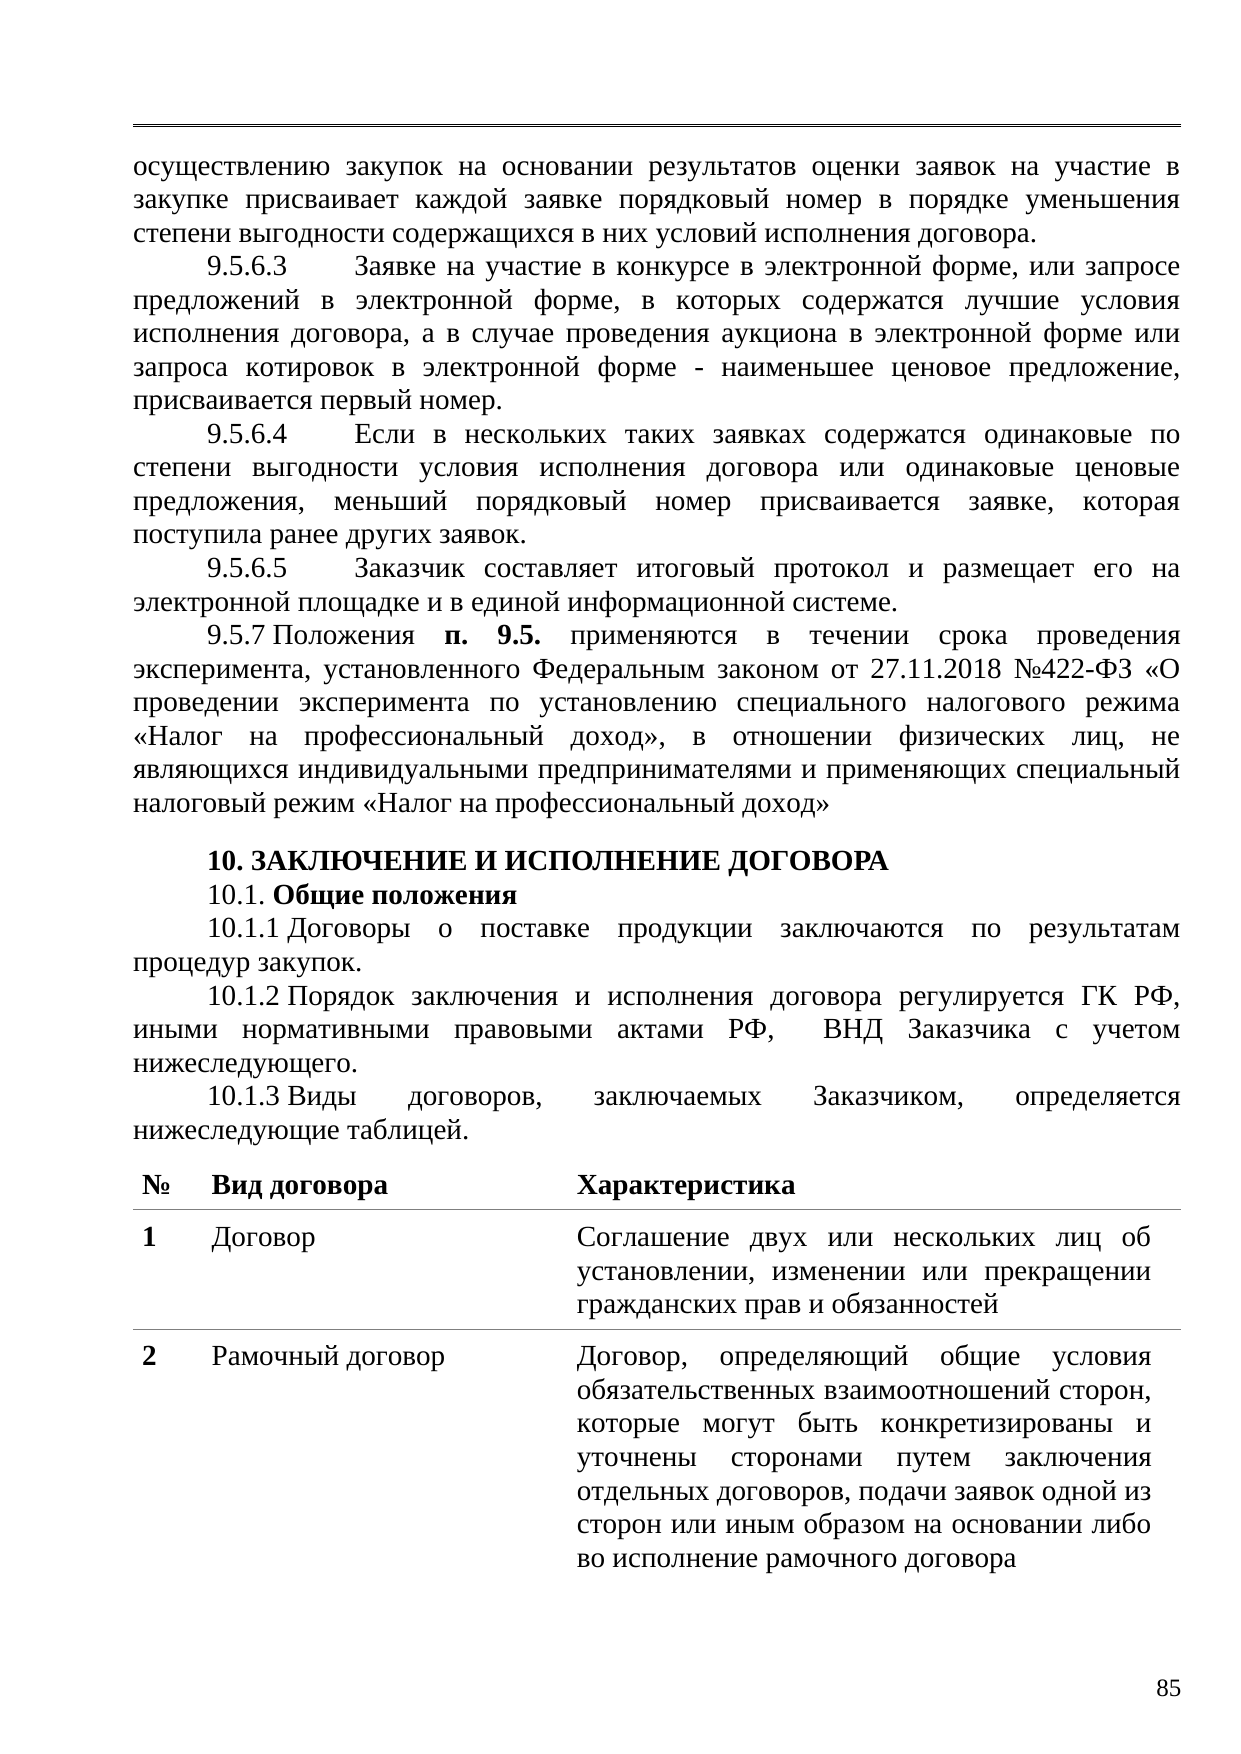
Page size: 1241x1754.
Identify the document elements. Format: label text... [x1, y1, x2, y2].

list Заказчик составляет итоговый протокол и размещает его на электронной площадке и в единой информационной системе. [133, 550, 1181, 617]
list Договоры о поставке продукции заключаются по результатам процедур закупок. [133, 911, 1181, 978]
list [133, 148, 1181, 248]
list Положения п. 9.5. применяются в течении срока проведения эксперимента, установленного Федеральным законом от 27.11.2018 №422-ФЗ «О проведении эксперимента по установлению специального налогового режима «Налог на профессиональный доход», в отношении физических лиц, не являющихся индивидуальными предпринимателями и применяющих специальный налоговый режим «Налог на профессиональный доход» [133, 617, 1181, 818]
list Порядок заключения и исполнения договора регулируется ГК РФ, иными нормативными правовыми актами РФ, ВНД Заказчика с учетом нижеследующего. [133, 978, 1181, 1078]
list Виды договоров, заключаемых Заказчиком, определяется нижеследующие таблицей. [133, 1078, 1181, 1145]
table_cell 2 [133, 1330, 203, 1582]
list Если в нескольких таких заявках содержатся одинаковые по степени выгодности условия исполнения договора или одинаковые ценовые предложения, меньший порядковый номер присваивается заявке, которая поступила ранее других заявок. [133, 416, 1181, 550]
table_cell Рамочный договор [203, 1330, 568, 1582]
list Заявке на участие в конкурсе в электронной форме, или запросе предложений в электронной форме, в которых содержатся лучшие условия исполнения договора, а в случае проведения аукциона в электронной форме или запроса котировок в электронной форме - наименьшее ценовое предложение, присваивается первый номер. [133, 248, 1181, 416]
list ЗАКЛЮЧЕНИЕ И ИСПОЛНЕНИЕ ДОГОВОРА [207, 843, 1181, 877]
table_cell 1 [133, 1210, 203, 1328]
table_header № [133, 1145, 203, 1209]
table_header Характеристика [568, 1145, 1181, 1209]
text Общие положения [133, 877, 1181, 911]
table_header Вид договора [203, 1145, 568, 1209]
table_cell Договор, определяющий общие условия обязательственных взаимоотношений сторон, которые могут быть конкретизированы и уточнены сторонами путем заключения отдельных договоров, подачи заявок одной из сторон или иным образом на основании либо во исполнение рамочного договора [568, 1330, 1181, 1582]
table_cell Договор [203, 1210, 568, 1328]
table_cell Соглашение двух или нескольких лиц об установлении, изменении или прекращении гражданских прав и обязанностей [568, 1210, 1181, 1328]
